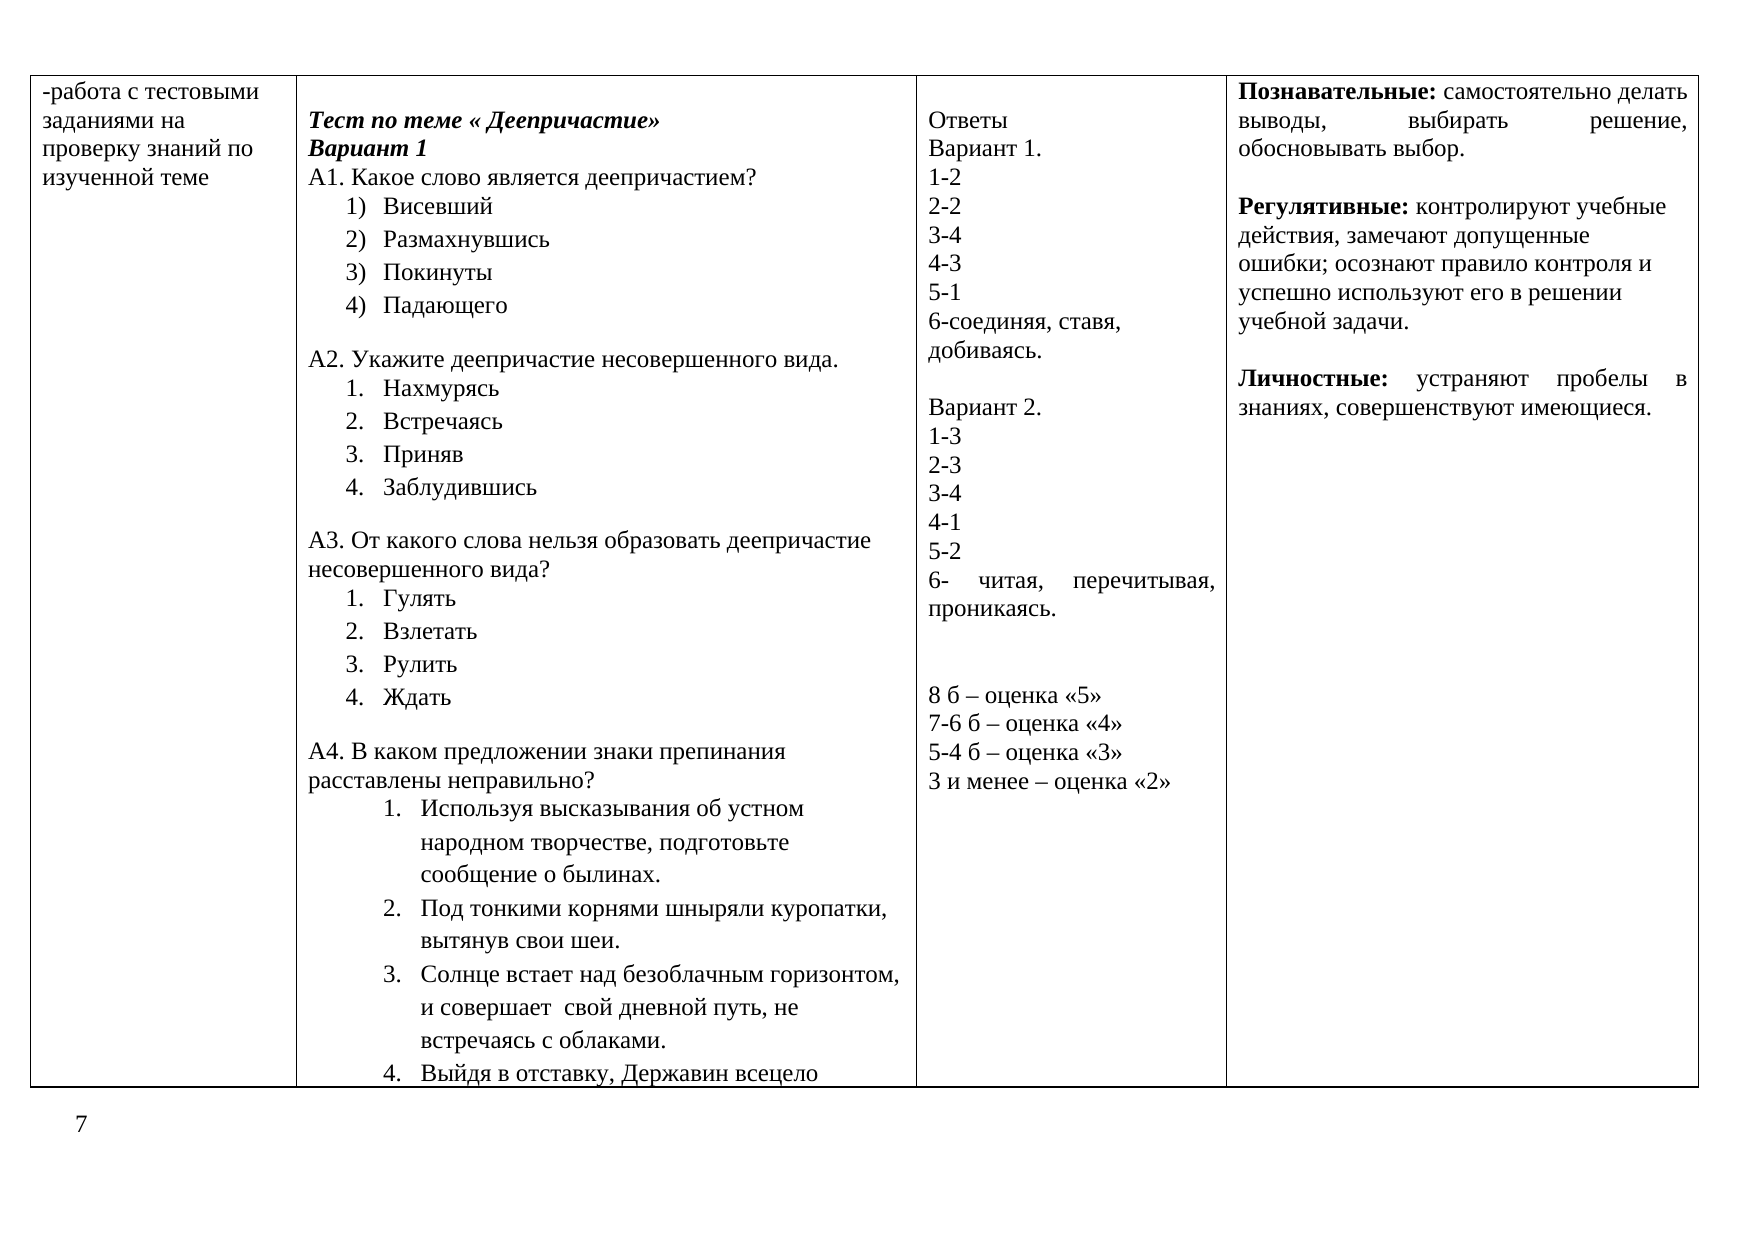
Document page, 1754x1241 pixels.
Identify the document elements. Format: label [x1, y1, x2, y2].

table_cell [917, 76, 1226, 1086]
table_cell [1227, 76, 1698, 1086]
table_cell [297, 76, 916, 1086]
table_cell [31, 76, 296, 1086]
